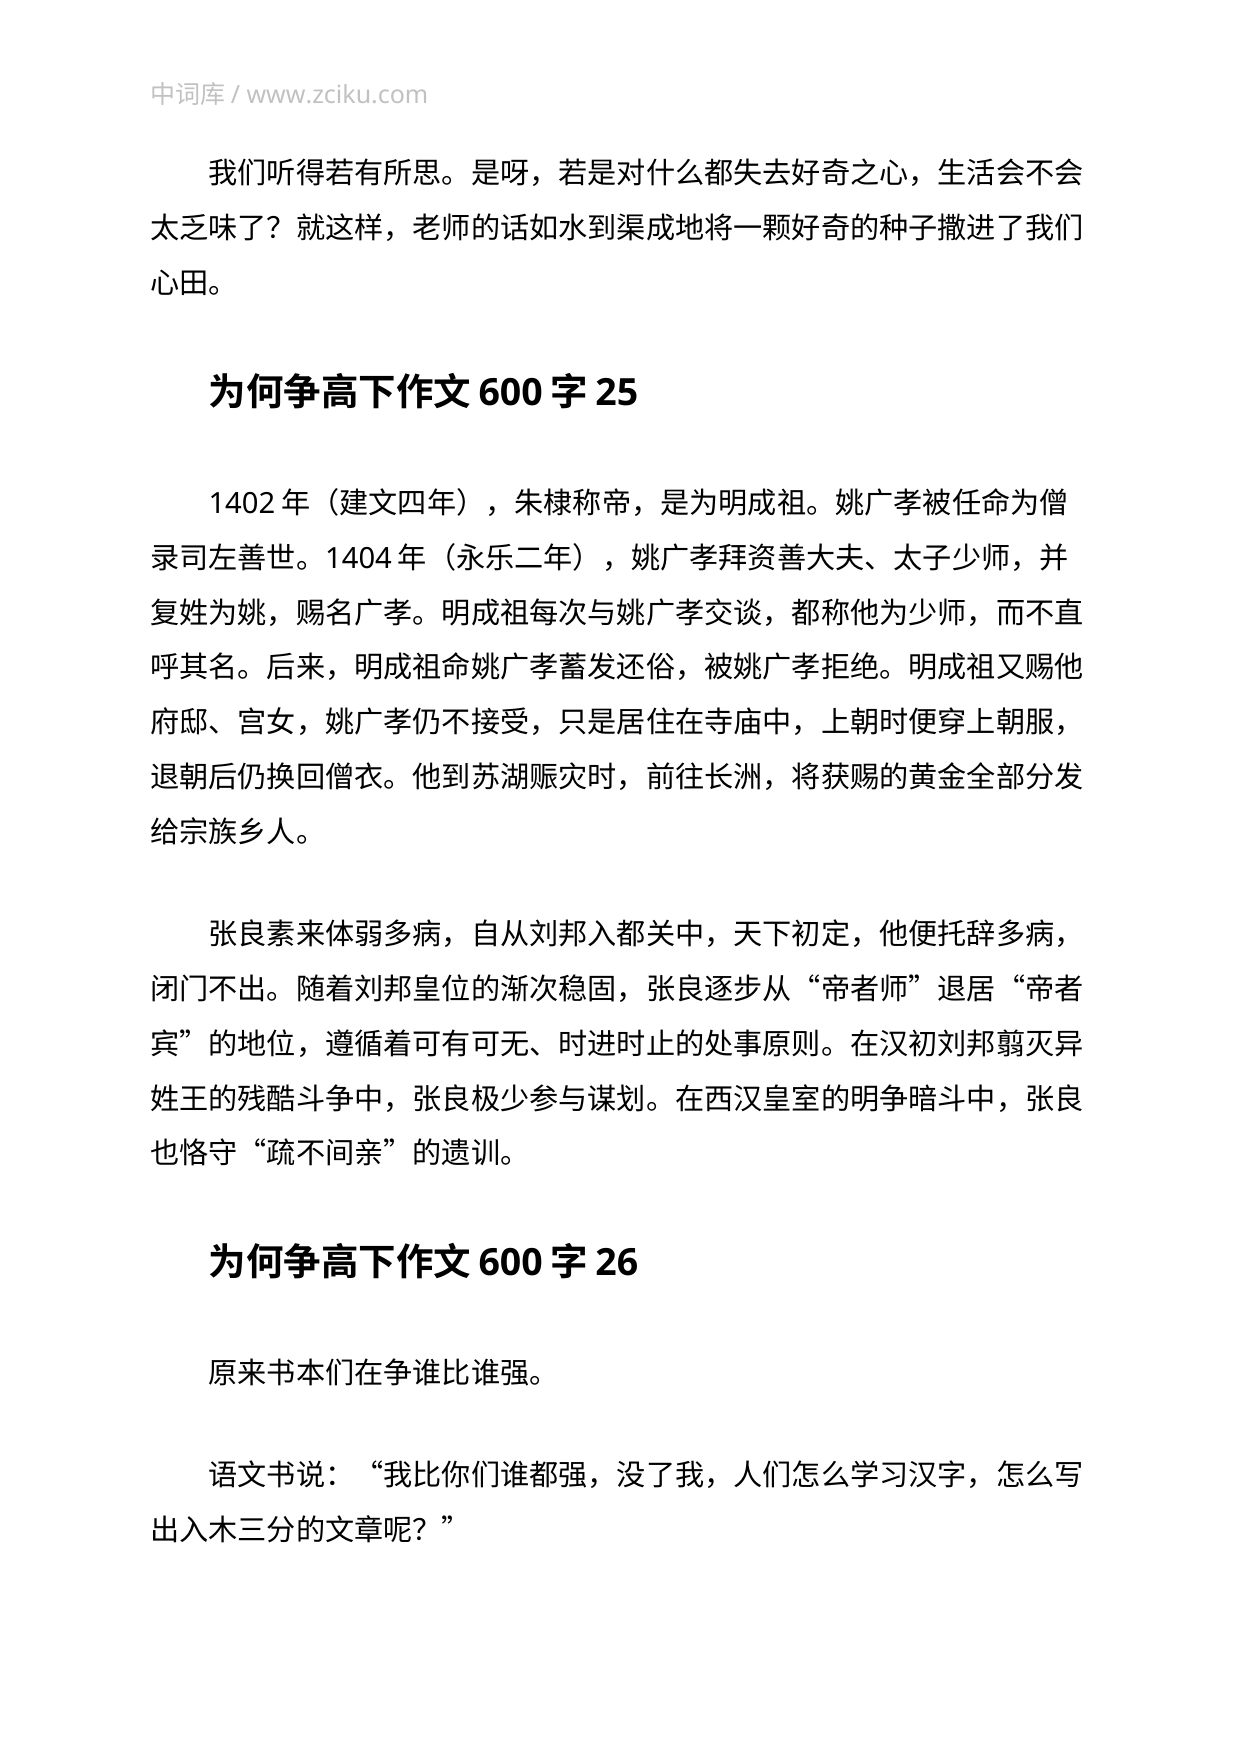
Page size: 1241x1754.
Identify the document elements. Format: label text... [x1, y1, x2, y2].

text 1402年（建文四年），朱棣称帝，是为明成祖。姚广孝被任命为僧录司左善世。1404年（永乐二年），姚广孝拜资善大夫、太子少师，并复姓为姚，赐名广孝。明成祖每次与姚广孝交谈，都称他为少师，而不直呼其名。后来，明成祖命姚广孝蓄发还俗，被姚广孝拒绝。明成祖又赐他府邸、宫女，姚广孝仍不接受，只是居住在寺庙中，上朝时便穿上朝服，退朝后仍换回僧衣。他到苏湖赈灾时，前往长洲，将获赐的黄金全部分发给宗族乡人。 [150, 479, 1090, 851]
text 为何争高下作文600字26 [150, 1232, 1090, 1286]
text 语文书说：“我比你们谁都强，没了我，人们怎么学习汉字，怎么写出入木三分的文章呢？” [150, 1451, 1090, 1548]
text 原来书本们在争谁比谁强。 [150, 1349, 1090, 1392]
text 为何争高下作文600字25 [150, 362, 1090, 416]
text 我们听得若有所思。是呀，若是对什么都失去好奇之心，生活会不会太乏味了？就这样，老师的话如水到渠成地将一颗好奇的种子撒进了我们心田。 [150, 150, 1090, 302]
text 张良素来体弱多病，自从刘邦入都关中，天下初定，他便托辞多病，闭门不出。随着刘邦皇位的渐次稳固，张良逐步从“帝者师”退居“帝者宾”的地位，遵循着可有可无、时进时止的处事原则。在汉初刘邦翦灭异姓王的残酷斗争中，张良极少参与谋划。在西汉皇室的明争暗斗中，张良也恪守“疏不间亲”的遗训。 [150, 911, 1090, 1172]
